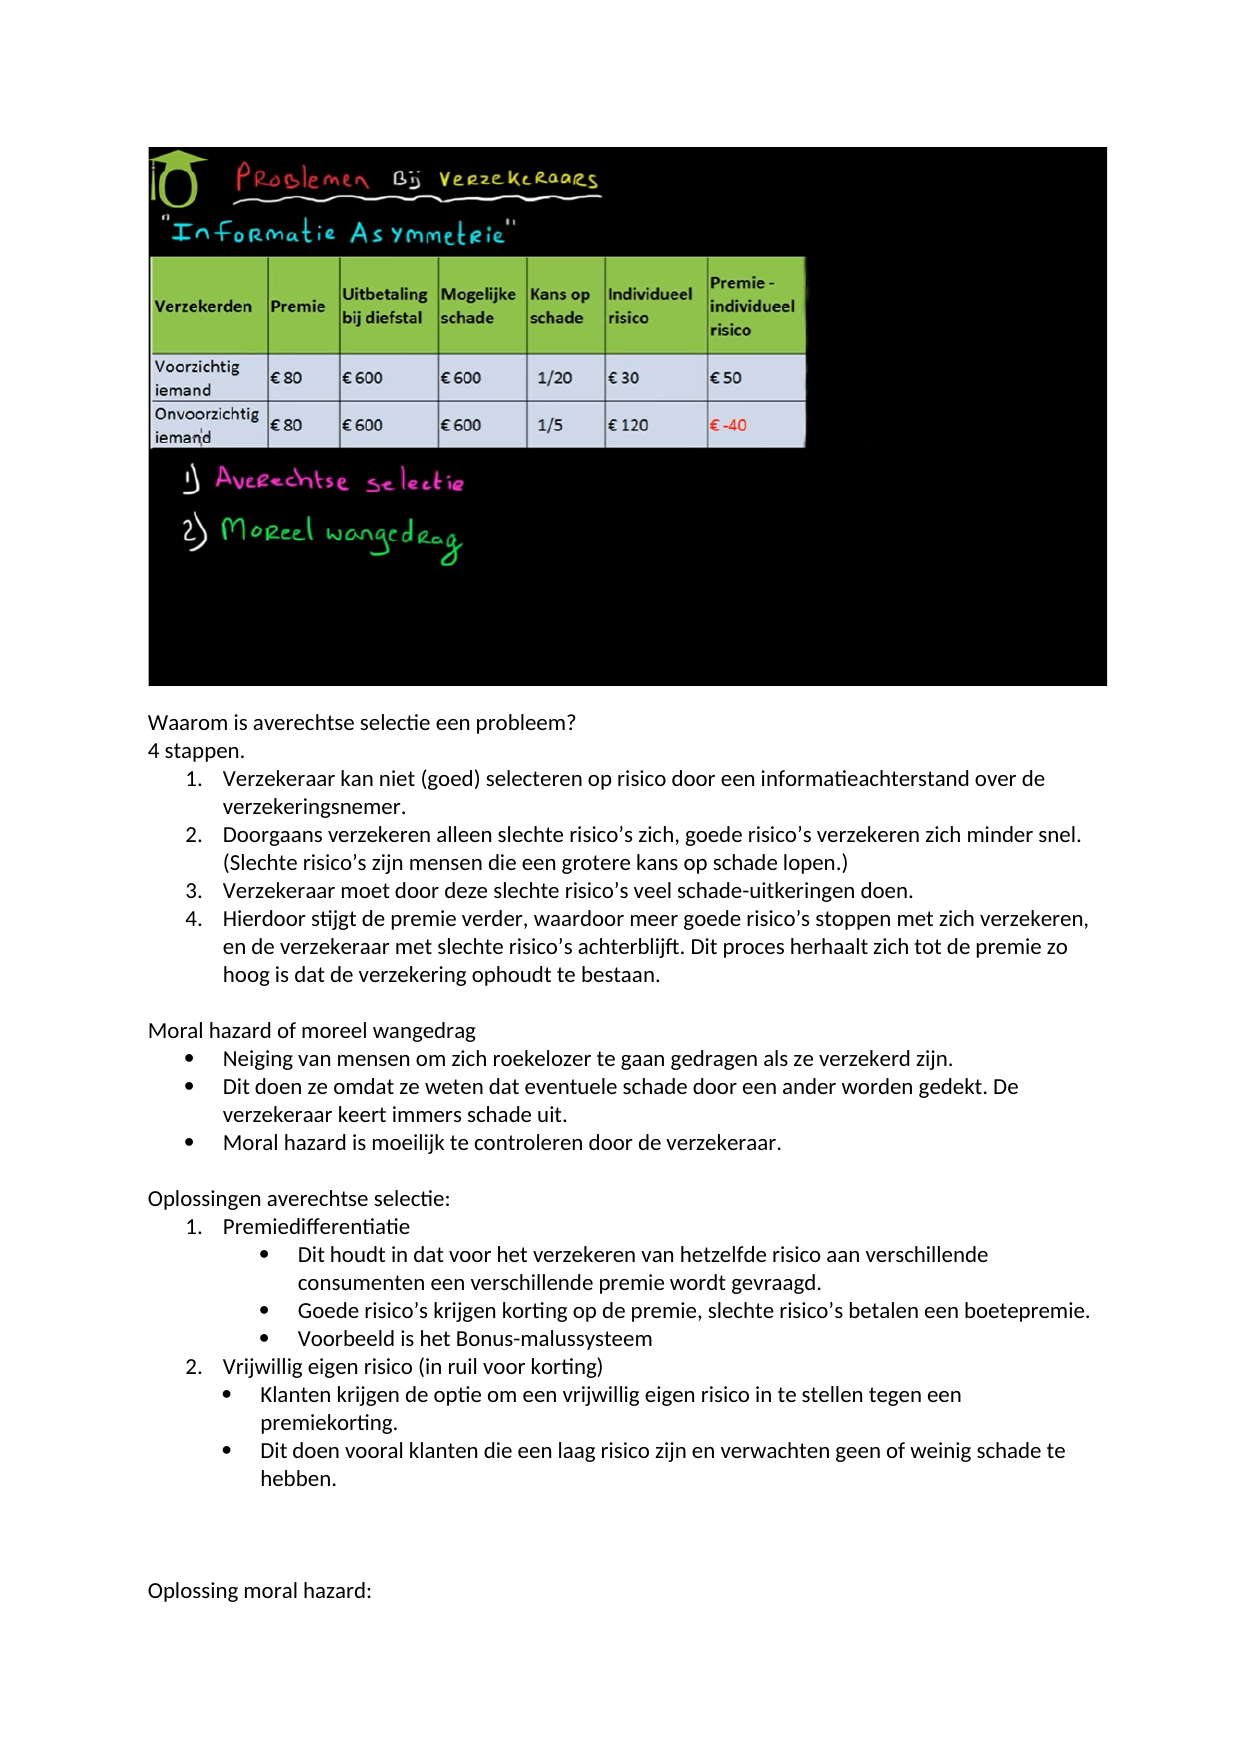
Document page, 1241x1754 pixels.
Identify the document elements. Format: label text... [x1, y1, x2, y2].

list Neiging van mensen om zich roekelozer te gaan gedragen als ze verzekerd zijn. [185, 1044, 1093, 1072]
list Dit doen vooral klanten die een laag risico zijn en verwachten geen of weinig schade te hebben. [223, 1437, 1093, 1493]
text Waarom is averechtse selectie een probleem? [148, 685, 1093, 736]
list Moral hazard is moeilijk te controleren door de verzekeraar. [185, 1128, 1093, 1156]
text 4 stappen. [148, 736, 1093, 764]
list Voorbeeld is het Bonus-malussysteem [260, 1324, 1093, 1352]
list Dit doen ze omdat ze weten dat eventuele schade door een ander worden gedekt. De verzekeraar keert immers schade uit. [185, 1072, 1093, 1128]
list Premiedifferentiatie [185, 1212, 1093, 1240]
list Vrijwillig eigen risico (in ruil voor korting) [185, 1352, 1093, 1381]
text Moral hazard of moreel wangedrag [148, 1016, 1093, 1044]
picture [147, 147, 1106, 685]
list Doorgaans verzekeren alleen slechte risico’s zich, goede risico’s verzekeren zich minder snel. (Slechte risico’s zijn mensen die een grotere kans op schade lopen.) [185, 820, 1093, 876]
list Hierdoor stijgt de premie verder, waardoor meer goede risico’s stoppen met zich verzekeren, en de verzekeraar met slechte risico’s achterblijft. Dit proces herhaalt zich tot de premie zo hoog is dat de verzekering ophoudt te bestaan. [185, 904, 1093, 988]
list Klanten krijgen de optie om een vrijwillig eigen risico in te stellen tegen een premiekorting. [223, 1381, 1093, 1437]
list Verzekeraar moet door deze slechte risico’s veel schade-uitkeringen doen. [185, 876, 1093, 904]
list Dit houdt in dat voor het verzekeren van hetzelfde risico aan verschillende consumenten een verschillende premie wordt gevraagd. [260, 1240, 1093, 1296]
list Goede risico’s krijgen korting op de premie, slechte risico’s betalen een boetepremie. [260, 1296, 1093, 1324]
text Oplossing moral hazard: [148, 1577, 1093, 1605]
list Verzekeraar kan niet (goed) selecteren op risico door een informatieachterstand over de verzekeringsnemer. [185, 764, 1093, 820]
text Oplossingen averechtse selectie: [148, 1184, 1093, 1212]
